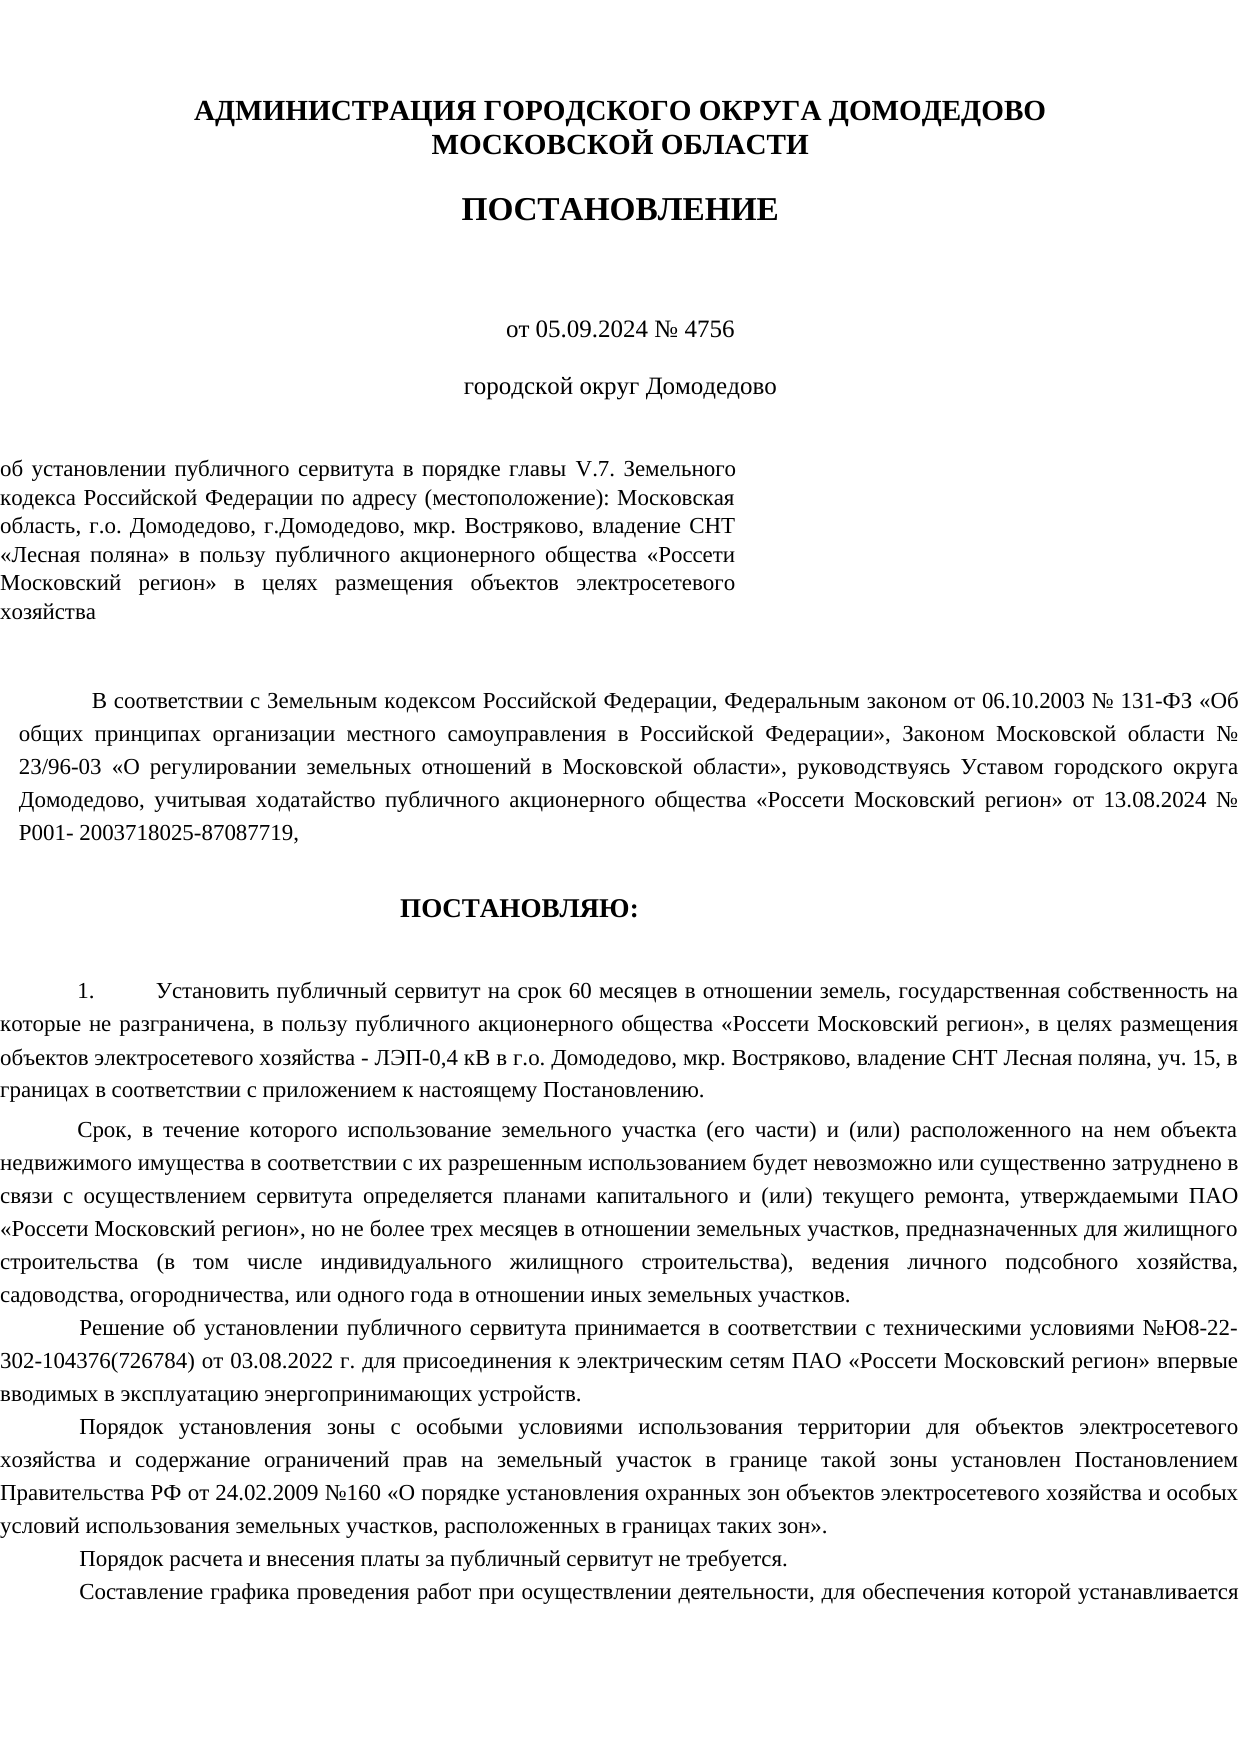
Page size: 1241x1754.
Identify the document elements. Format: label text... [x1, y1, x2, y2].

text ПОСТАНОВЛЯЮ: [400, 896, 1240, 923]
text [0, 1573, 1240, 1606]
text Срок, в течение которого использование земельного участка (его части) и (или) расположенного на нем объекта недвижимого имущества в соответствии с их разрешенным использованием будет невозможно или существенно затруднено в связи с осуществлением сервитута определяется планами капитального и (или) текущего ремонта, утверждаемыми ПАО «Россети Московский регион», но не более трех месяцев в отношении земельных участков, предназначенных для жилищного строительства (в том числе индивидуального жилищного строительства), ведения личного подсобного хозяйства, садоводства, огородничества, или одного года в отношении иных земельных участков. [0, 1111, 1240, 1309]
text Решение об установлении публичного сервитута принимается в соответствии с техническими условиями №Ю8-22-302-104376(726784) от 03.08.2022 г. для присоединения к электрическим сетям ПАО «Россети Московский регион» впервые вводимых в эксплуатацию энергопринимающих устройств. [0, 1309, 1240, 1408]
text АДМИНИСТРАЦИЯ ГОРОДСКОГО ОКРУГА ДОМОДЕДОВО [0, 93, 1240, 127]
text Порядок расчета и внесения платы за публичный сервитут не требуется. [0, 1540, 1240, 1573]
text В соответствии с Земельным кодексом Российской Федерации, Федеральным законом от 06.10.2003 № 131-ФЗ «Об общих принципах организации местного самоуправления в Российской Федерации», Законом Московской области № 23/96-03 «О регулировании земельных отношений в Московской области», руководствуясь Уставом городского округа Домодедово, учитывая ходатайство публичного акционерного общества «Россети Московский регион» от 13.08.2024 № Р001- 2003718025-87087719, [19, 682, 1240, 847]
text ПОСТАНОВЛЕНИЕ [0, 189, 1240, 228]
text Порядок установления зоны с особыми условиями использования территории для объектов электросетевого хозяйства и содержание ограничений прав на земельный участок в границе такой зоны установлен Постановлением Правительства РФ от 24.02.2009 №160 «О порядке установления охранных зон объектов электросетевого хозяйства и особых условий использования земельных участков, расположенных в границах таких зон». [0, 1408, 1240, 1540]
text городской округ Домодедово [0, 371, 1240, 400]
text об установлении публичного сервитута в порядке главы V.7. Земельного кодекса Российской Федерации по адресу (местоположение): Московская область, г.о. Домодедово, г.Домодедово, мкр. Востряково, владение СНТ «Лесная поляна» в пользу публичного акционерного общества «Россети Московский регион» в целях размещения объектов электросетевого хозяйства [0, 454, 736, 625]
text МОСКОВСКОЙ ОБЛАСТИ [0, 127, 1240, 161]
text от 05.09.2024 № 4756 [0, 314, 1240, 343]
list Установить публичный сервитут на срок 60 месяцев в отношении земель, государственная собственность на которые не разграничена, в пользу публичного акционерного общества «Россети Московский регион», в целях размещения объектов электросетевого хозяйства - ЛЭП-0,4 кВ в г.о. Домодедово, мкр. Востряково, владение СНТ Лесная поляна, уч. 15, в границах в соответствии с приложением к настоящему Постановлению. [0, 972, 1240, 1104]
